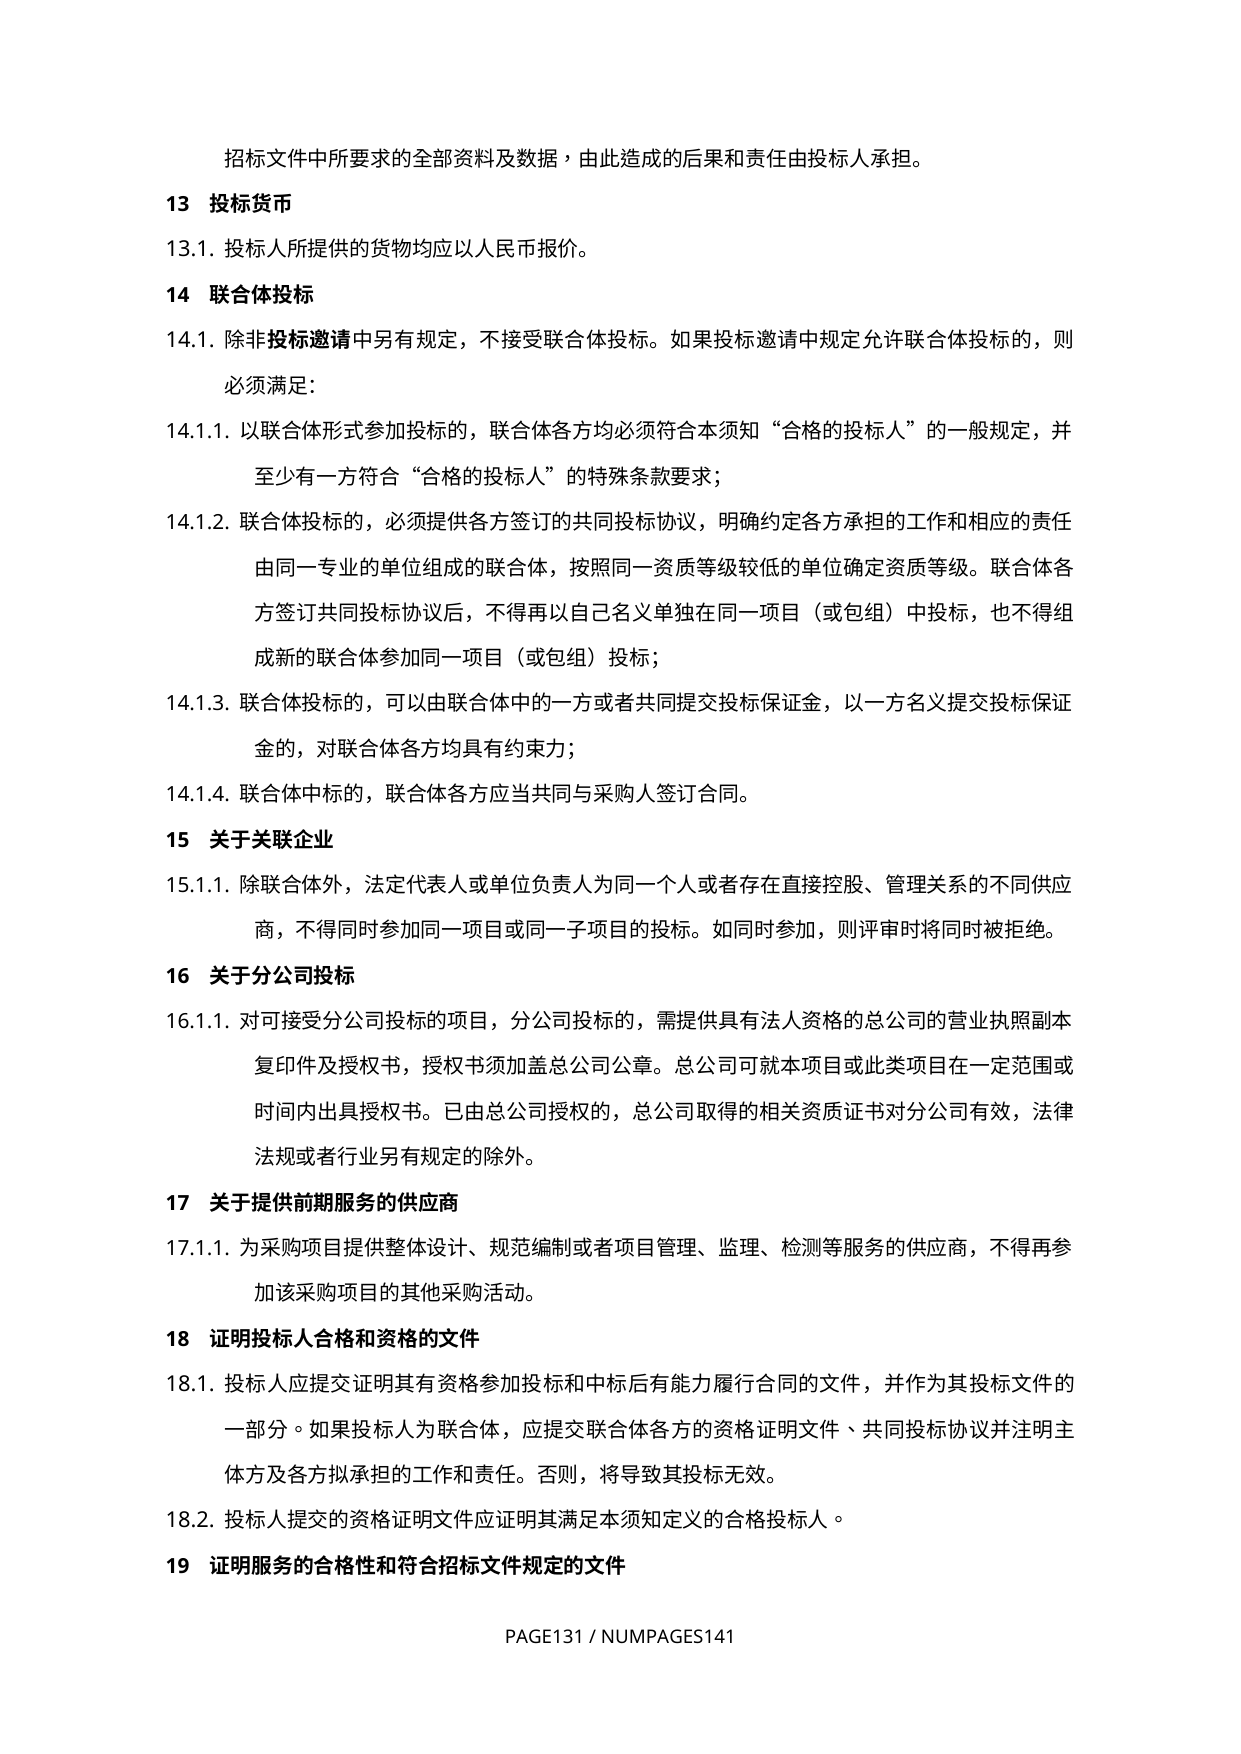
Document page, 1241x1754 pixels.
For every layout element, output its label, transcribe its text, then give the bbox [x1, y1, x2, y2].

list 关于提供前期服务的供应商 [165, 1186, 1075, 1216]
list 投标货币 [165, 187, 1075, 217]
list 联合体中标的，联合体各方应当共同与采购人签订合同。 [165, 777, 1075, 808]
list 证明服务的合格性和符合招标文件规定的文件 [165, 1549, 1075, 1579]
list 联合体投标的，必须提供各方签订的共同投标协议，明确约定各方承担的工作和相应的责任，由同一专业的单位组成的联合体，按照同一资质等级较低的单位确定资质等级。联合体各方签订共同投标协议后，不得再以自己名义单独在同一项目（或包组）中投标，也不得组成新的联合体参加同一项目（或包组）投标； [165, 505, 1075, 672]
list 证明投标人合格和资格的文件 [165, 1322, 1075, 1352]
list 为采购项目提供整体设计、规范编制或者项目管理、监理、检测等服务的供应商，不得再参加该采购项目的其他采购活动。 [165, 1231, 1075, 1307]
list 除非投标邀请中另有规定，不接受联合体投标。如果投标邀请中规定允许联合体投标的，则必须满足： [165, 324, 1075, 399]
list 以联合体形式参加投标的，联合体各方均必须符合本须知“合格的投标人”的一般规定，并至少有一方符合“合格的投标人”的特殊条款要求； [165, 414, 1075, 490]
list 对可接受分公司投标的项目，分公司投标的，需提供具有法人资格的总公司的营业执照副本复印件及授权书，授权书须加盖总公司公章。总公司可就本项目或此类项目在一定范围或时间内出具授权书。已由总公司授权的，总公司取得的相关资质证书对分公司有效，法律法规或者行业另有规定的除外。 [165, 1004, 1075, 1171]
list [165, 142, 1075, 172]
list 投标人所提供的货物均应以人民币报价。 [165, 232, 1075, 263]
list 投标人应提交证明其有资格参加投标和中标后有能力履行合同的文件，并作为其投标文件的一部分。如果投标人为联合体，应提交联合体各方的资格证明文件、共同投标协议并注明主体方及各方拟承担的工作和责任。否则，将导致其投标无效。 [165, 1367, 1075, 1488]
list 关于分公司投标 [165, 959, 1075, 989]
list 关于关联企业 [165, 823, 1075, 853]
list 除联合体外，法定代表人或单位负责人为同一个人或者存在直接控股、管理关系的不同供应商，不得同时参加同一项目或同一子项目的投标。如同时参加，则评审时将同时被拒绝。 [165, 868, 1075, 944]
list 联合体投标的，可以由联合体中的一方或者共同提交投标保证金，以一方名义提交投标保证金的，对联合体各方均具有约束力； [165, 687, 1075, 762]
list 投标人提交的资格证明文件应证明其满足本须知定义的合格投标人。 [165, 1503, 1075, 1534]
list 联合体投标 [165, 278, 1075, 308]
